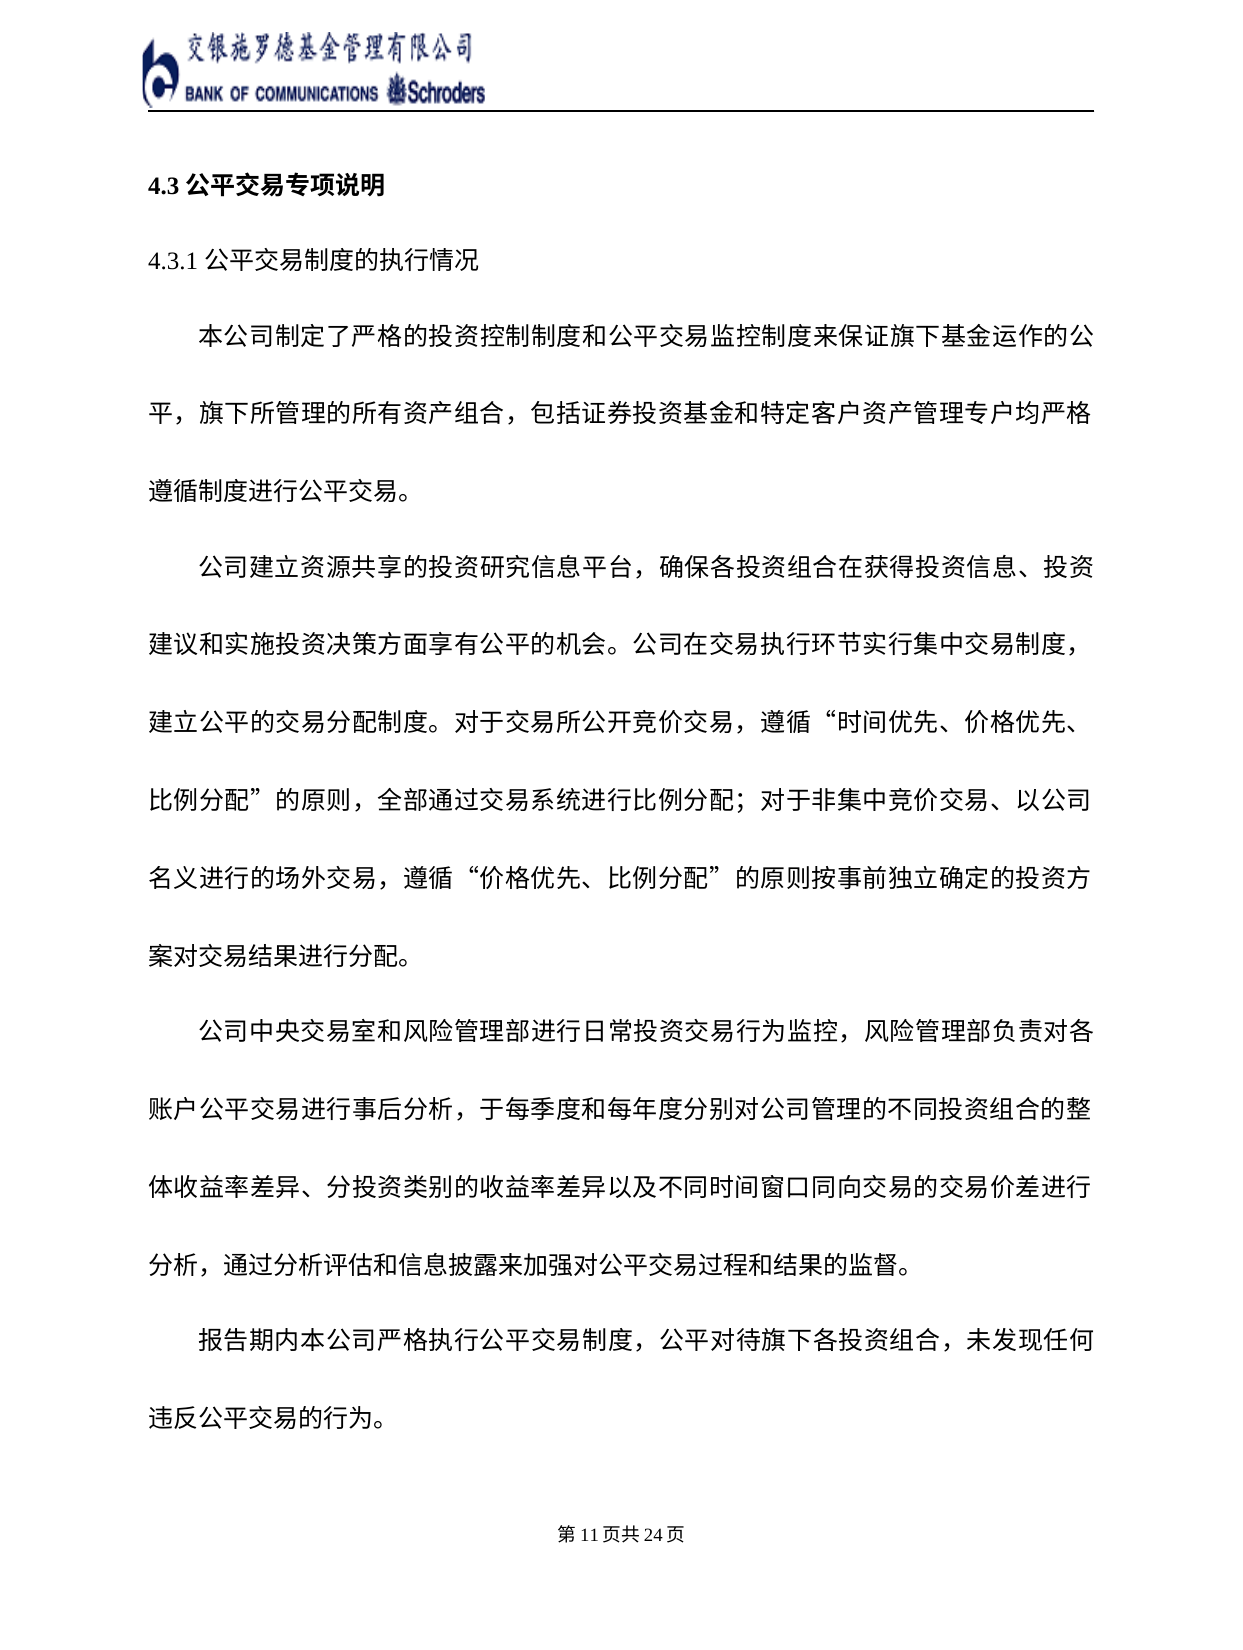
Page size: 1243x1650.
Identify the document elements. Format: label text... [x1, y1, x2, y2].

text 公司中央交易室和风险管理部进行日常投资交易行为监控，风险管理部负责对各账户公平交易进行事后分析，于每季度和每年度分别对公司管理的不同投资组合的整体收益率差异、分投资类别的收益率差异以及不同时间窗口同向交易的交易价差进行分析，通过分析评估和信息披露来加强对公平交易过程和结果的监督。 [148, 997, 1094, 1296]
text 报告期内本公司严格执行公平交易制度，公平对待旗下各投资组合，未发现任何违反公平交易的行为。 [148, 1306, 1094, 1449]
text 4.3 公平交易专项说明 [148, 151, 1094, 216]
text 4.3.1 公平交易制度的执行情况 [148, 226, 1094, 291]
picture [142, 32, 485, 108]
text 公司建立资源共享的投资研究信息平台，确保各投资组合在获得投资信息、投资建议和实施投资决策方面享有公平的机会。公司在交易执行环节实行集中交易制度，建立公平的交易分配制度。对于交易所公开竞价交易，遵循“时间优先、价格优先、比例分配”的原则，全部通过交易系统进行比例分配；对于非集中竞价交易、以公司名义进行的场外交易，遵循“价格优先、比例分配”的原则按事前独立确定的投资方案对交易结果进行分配。 [148, 533, 1094, 987]
text 本公司制定了严格的投资控制制度和公平交易监控制度来保证旗下基金运作的公平，旗下所管理的所有资产组合，包括证券投资基金和特定客户资产管理专户均严格遵循制度进行公平交易。 [148, 302, 1094, 522]
